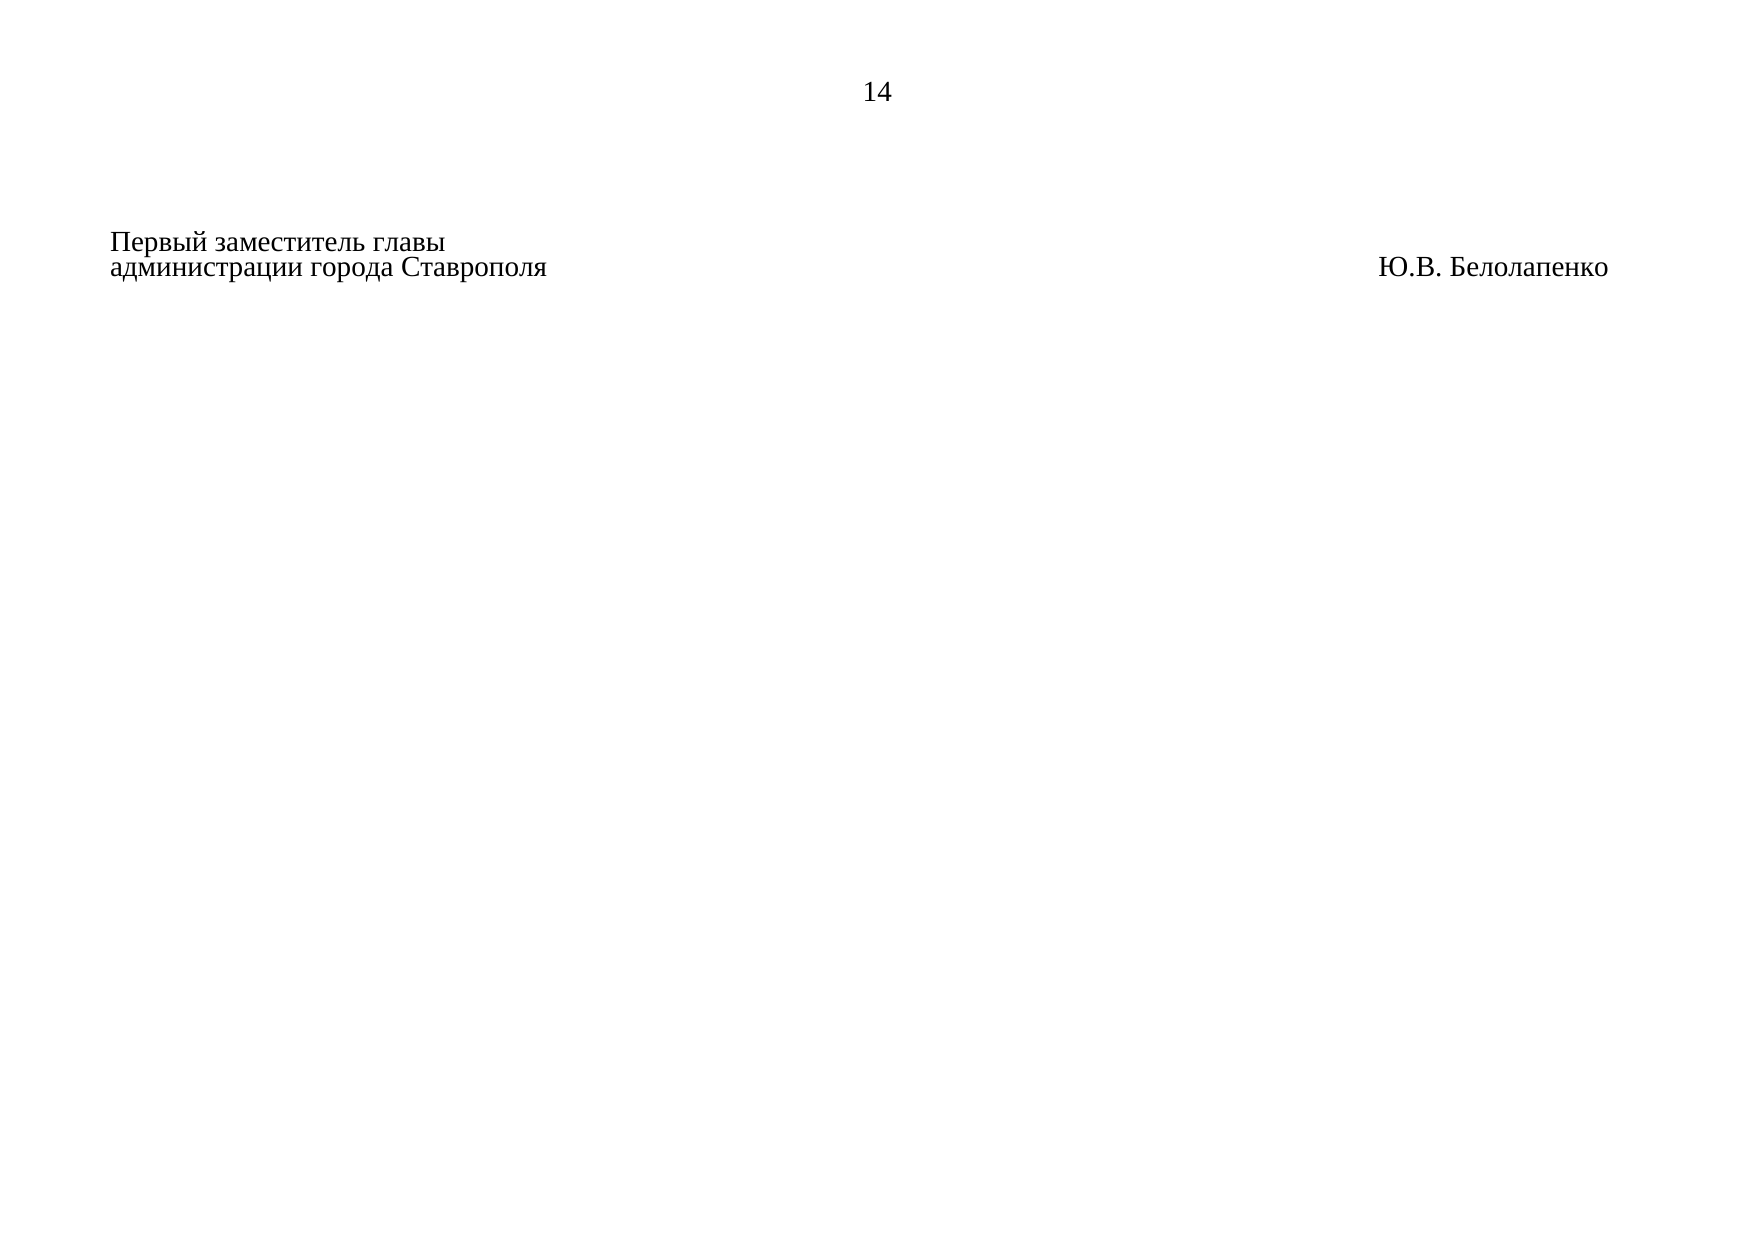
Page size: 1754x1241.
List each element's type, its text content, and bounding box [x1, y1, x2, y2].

text администрации города Ставрополя Ю.В. Белолапенко [29, 257, 1609, 282]
text Первый заместитель главы [29, 232, 1636, 257]
